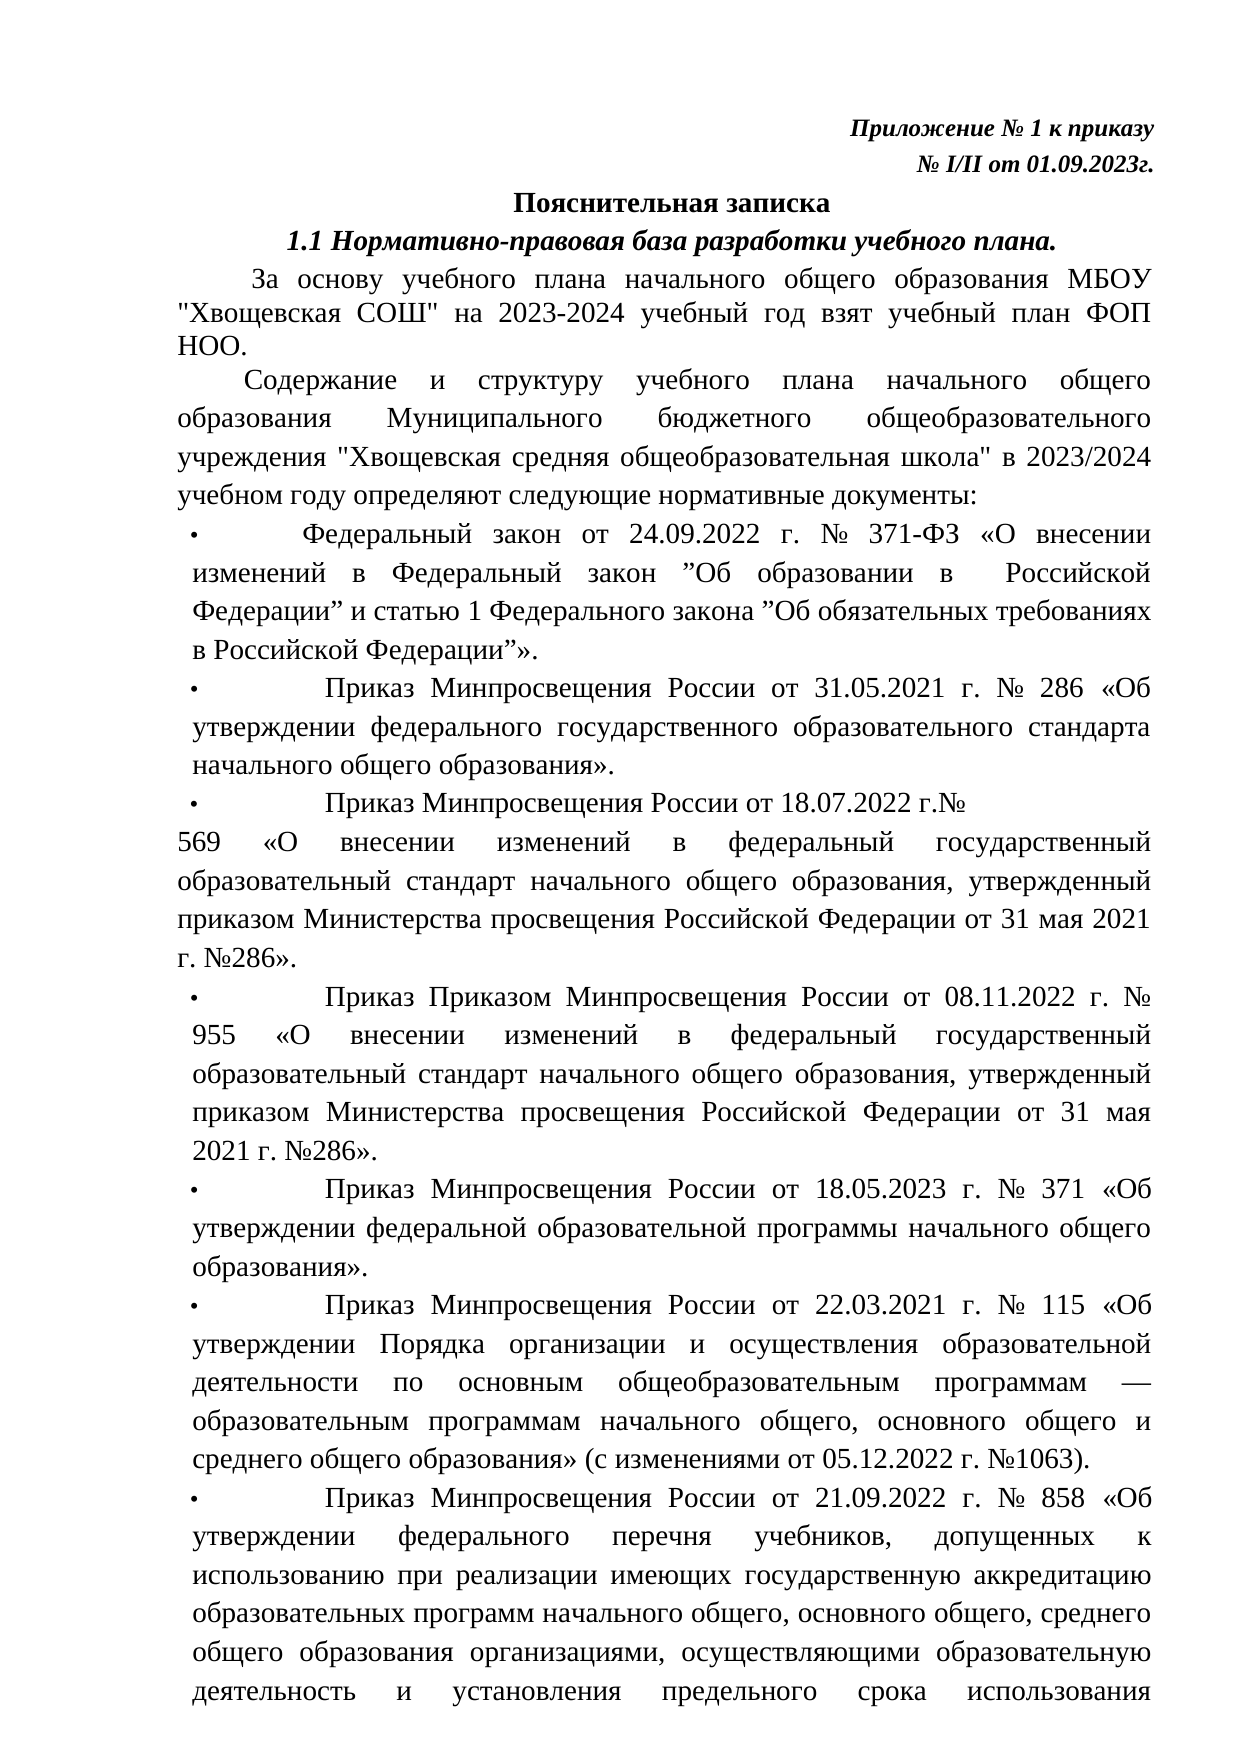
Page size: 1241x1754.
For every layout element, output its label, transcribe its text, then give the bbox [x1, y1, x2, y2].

list Приказ Минпросвещения России от 18.07.2022 г.№ [189, 786, 1240, 819]
subtitle Пояснительная записка [513, 185, 1240, 218]
subtitle Приложение № 1 к приказу [513, 113, 1154, 141]
list Приказ Минпросвещения России от 22.03.2021 г. № 115 «Об утверждении Порядка организации и осуществления образовательной деятельности по основным общеобразовательным программам — образовательным программам начального общего, основного общего и среднего общего образования» (с изменениями от 05.12.2022 г. №1063). [189, 1287, 1152, 1475]
list Приказ Приказом Минпросвещения России от 08.11.2022 г. № 955 «О внесении изменений в федеральный государственный образовательный стандарт начального общего образования, утвержденный приказом Министерства просвещения Российской Федерации от 31 мая 2021 г. №286». [189, 979, 1152, 1166]
subtitle № I/II от 01.09.2023г. [513, 149, 1154, 177]
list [189, 1480, 1152, 1706]
text Содержание и структуру учебного плана начального общего образования Муниципального бюджетного общеобразовательного учреждения "Хвощевская средняя общеобразовательная школа" в 2023/2024 учебном году определяют следующие нормативные документы: [177, 362, 1152, 511]
text За основу учебного плана начального общего образования МБОУ "Хвощевская СОШ" на 2023-2024 учебный год взят учебный план ФОП НОО. [177, 261, 1152, 362]
list Приказ Минпросвещения России от 31.05.2021 г. № 286 «Об утверждении федерального государственного образовательного стандарта начального общего образования». [189, 670, 1151, 781]
list Приказ Минпросвещения России от 18.05.2023 г. № 371 «Об утверждении федеральной образовательной программы начального общего образования». [189, 1172, 1152, 1282]
text 569 «О внесении изменений в федеральный государственный образовательный стандарт начального общего образования, утвержденный приказом Министерства просвещения Российской Федерации от 31 мая 2021 г. №286». [177, 824, 1152, 973]
list Федеральный закон от 24.09.2022 г. № 371-ФЗ «О внесении изменений в Федеральный закон ”Об образовании в Российской Федерации” и статью 1 Федерального закона ”Об обязательных требованиях в Российской Федерации”». [189, 516, 1152, 665]
list Нормативно-правовая база разработки учебного плана. [286, 223, 1240, 257]
